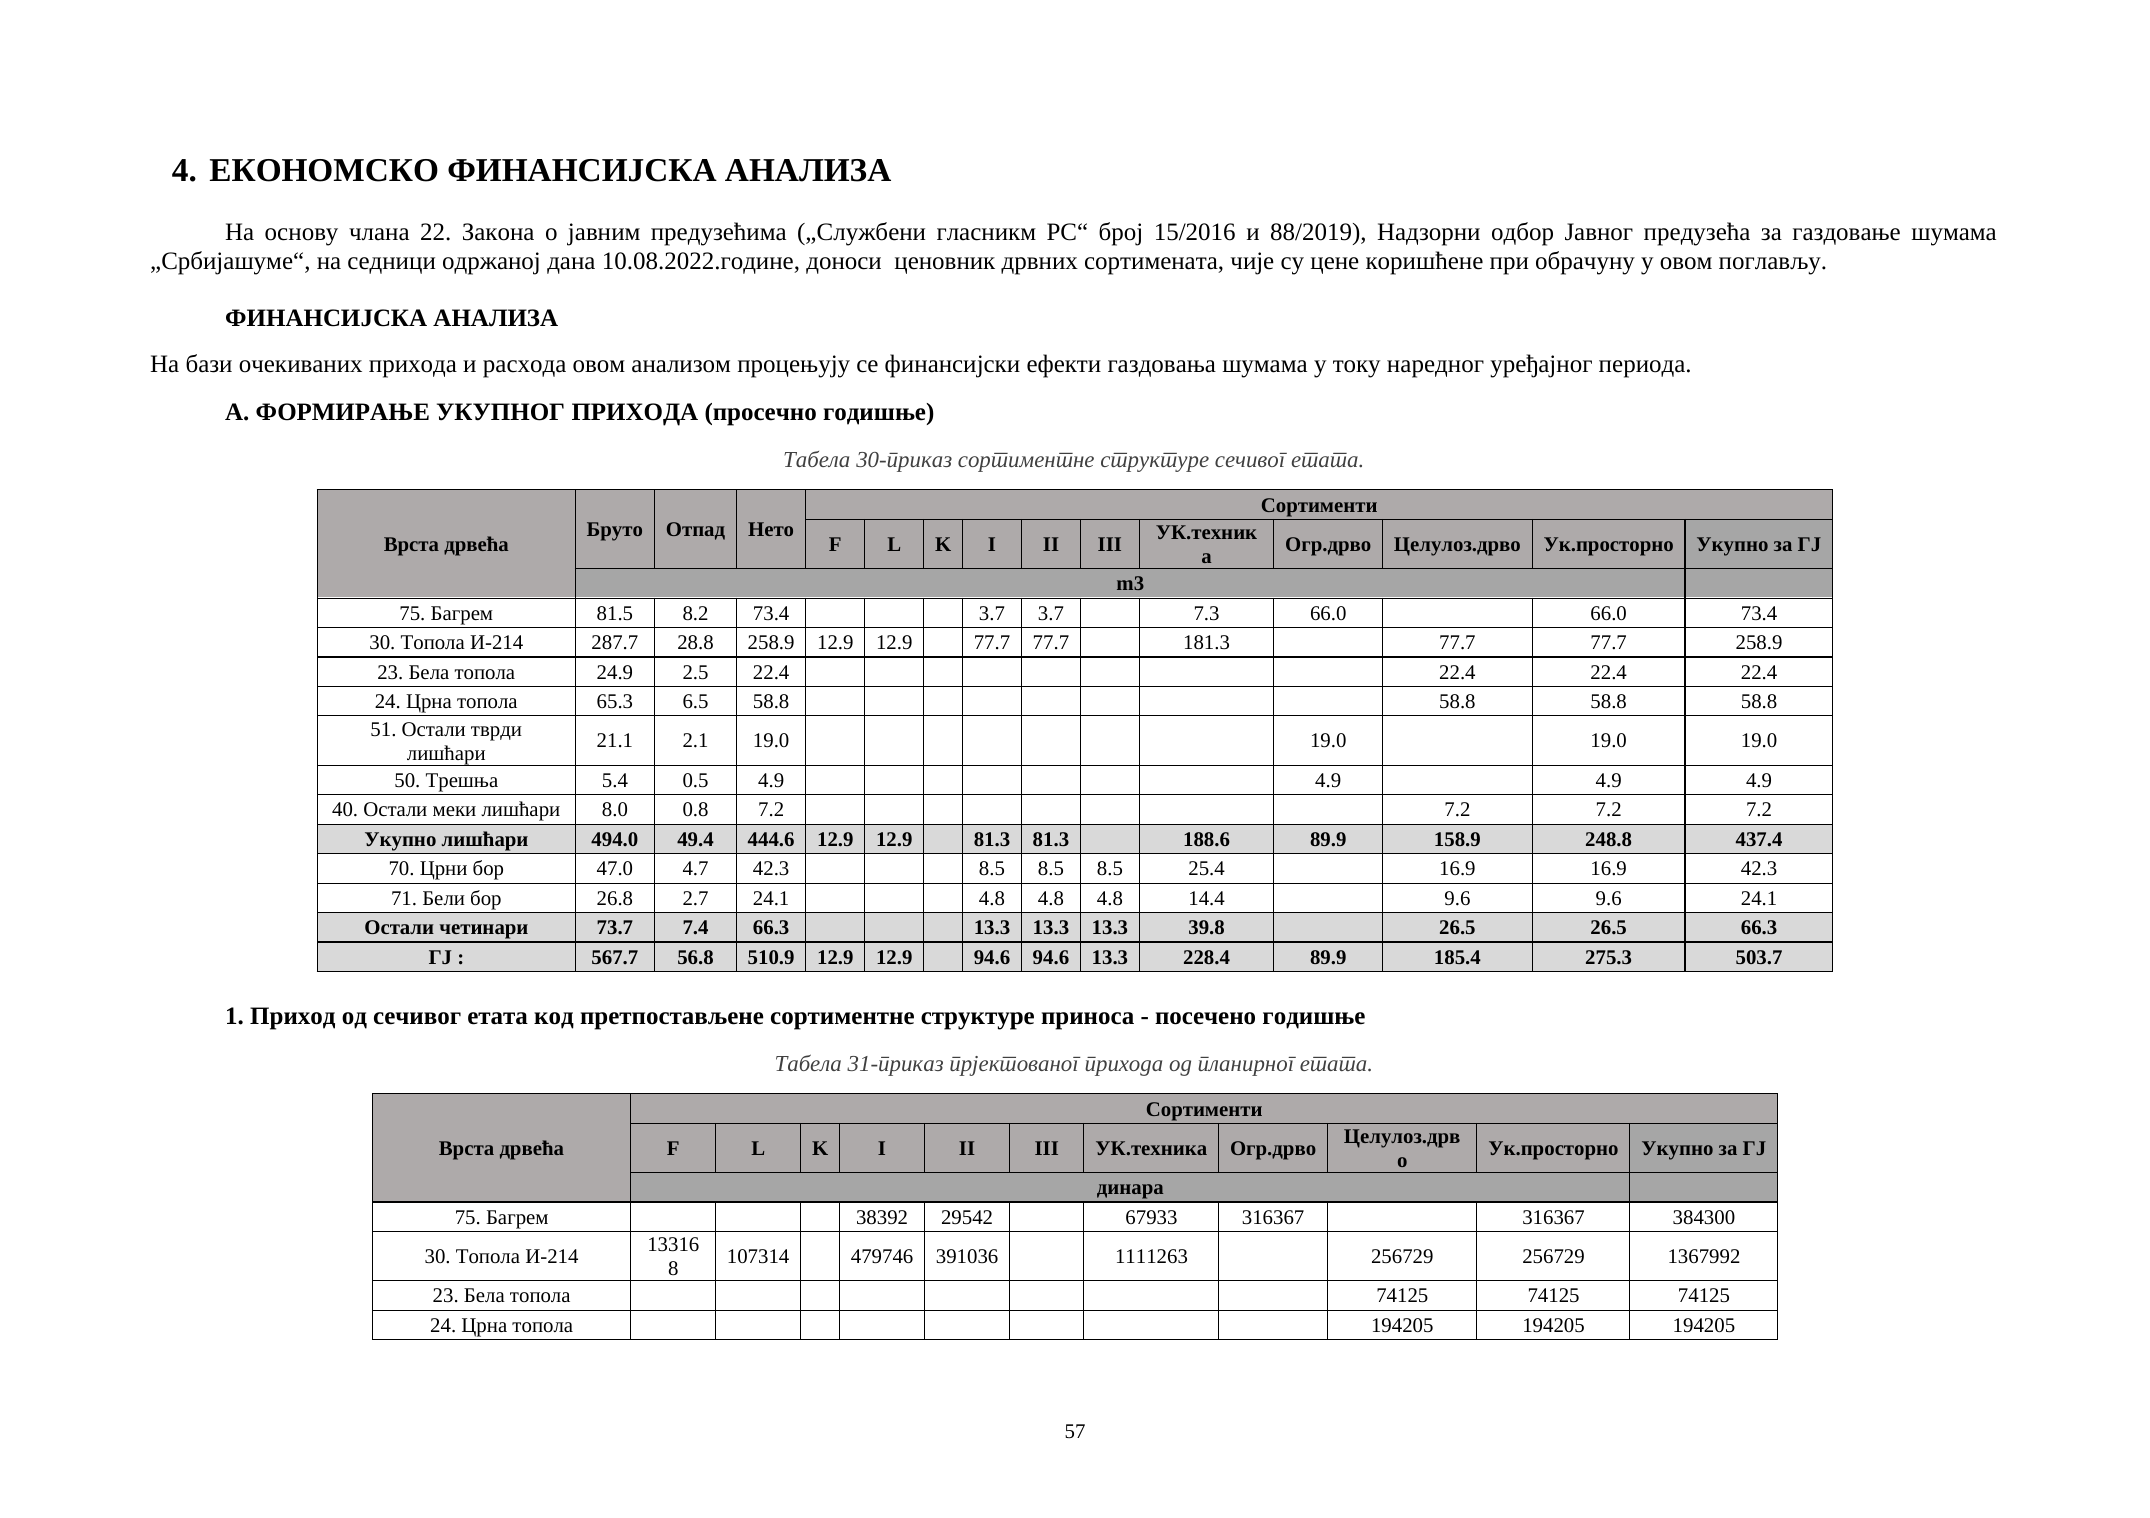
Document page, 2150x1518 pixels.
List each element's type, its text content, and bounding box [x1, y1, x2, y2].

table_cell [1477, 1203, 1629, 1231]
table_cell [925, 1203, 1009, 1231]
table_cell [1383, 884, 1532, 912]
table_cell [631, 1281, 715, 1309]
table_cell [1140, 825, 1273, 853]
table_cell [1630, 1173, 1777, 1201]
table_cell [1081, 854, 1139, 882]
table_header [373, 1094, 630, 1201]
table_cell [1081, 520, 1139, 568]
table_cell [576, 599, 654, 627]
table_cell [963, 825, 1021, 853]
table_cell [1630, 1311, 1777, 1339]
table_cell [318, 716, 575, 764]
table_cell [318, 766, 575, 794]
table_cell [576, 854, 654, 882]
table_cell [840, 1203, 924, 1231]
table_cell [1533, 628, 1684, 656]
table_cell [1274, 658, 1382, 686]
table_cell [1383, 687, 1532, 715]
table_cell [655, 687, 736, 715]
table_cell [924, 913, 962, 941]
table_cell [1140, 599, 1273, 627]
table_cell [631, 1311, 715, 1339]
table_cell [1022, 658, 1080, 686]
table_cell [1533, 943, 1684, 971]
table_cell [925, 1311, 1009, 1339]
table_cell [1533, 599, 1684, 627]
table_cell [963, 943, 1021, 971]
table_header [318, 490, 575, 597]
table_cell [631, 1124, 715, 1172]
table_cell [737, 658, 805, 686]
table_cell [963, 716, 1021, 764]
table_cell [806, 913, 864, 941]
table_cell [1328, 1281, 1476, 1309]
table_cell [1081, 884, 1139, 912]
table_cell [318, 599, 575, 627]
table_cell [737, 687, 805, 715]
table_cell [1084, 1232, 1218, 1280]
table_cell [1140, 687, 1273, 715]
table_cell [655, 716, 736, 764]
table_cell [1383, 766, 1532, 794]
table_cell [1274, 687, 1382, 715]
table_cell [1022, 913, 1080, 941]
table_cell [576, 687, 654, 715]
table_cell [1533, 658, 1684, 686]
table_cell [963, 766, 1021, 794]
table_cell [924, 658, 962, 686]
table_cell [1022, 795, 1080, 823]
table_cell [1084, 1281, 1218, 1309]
text А. ФОРМИРАЊЕ УКУПНОГ ПРИХОДА (просечно годишње) [150, 397, 1999, 426]
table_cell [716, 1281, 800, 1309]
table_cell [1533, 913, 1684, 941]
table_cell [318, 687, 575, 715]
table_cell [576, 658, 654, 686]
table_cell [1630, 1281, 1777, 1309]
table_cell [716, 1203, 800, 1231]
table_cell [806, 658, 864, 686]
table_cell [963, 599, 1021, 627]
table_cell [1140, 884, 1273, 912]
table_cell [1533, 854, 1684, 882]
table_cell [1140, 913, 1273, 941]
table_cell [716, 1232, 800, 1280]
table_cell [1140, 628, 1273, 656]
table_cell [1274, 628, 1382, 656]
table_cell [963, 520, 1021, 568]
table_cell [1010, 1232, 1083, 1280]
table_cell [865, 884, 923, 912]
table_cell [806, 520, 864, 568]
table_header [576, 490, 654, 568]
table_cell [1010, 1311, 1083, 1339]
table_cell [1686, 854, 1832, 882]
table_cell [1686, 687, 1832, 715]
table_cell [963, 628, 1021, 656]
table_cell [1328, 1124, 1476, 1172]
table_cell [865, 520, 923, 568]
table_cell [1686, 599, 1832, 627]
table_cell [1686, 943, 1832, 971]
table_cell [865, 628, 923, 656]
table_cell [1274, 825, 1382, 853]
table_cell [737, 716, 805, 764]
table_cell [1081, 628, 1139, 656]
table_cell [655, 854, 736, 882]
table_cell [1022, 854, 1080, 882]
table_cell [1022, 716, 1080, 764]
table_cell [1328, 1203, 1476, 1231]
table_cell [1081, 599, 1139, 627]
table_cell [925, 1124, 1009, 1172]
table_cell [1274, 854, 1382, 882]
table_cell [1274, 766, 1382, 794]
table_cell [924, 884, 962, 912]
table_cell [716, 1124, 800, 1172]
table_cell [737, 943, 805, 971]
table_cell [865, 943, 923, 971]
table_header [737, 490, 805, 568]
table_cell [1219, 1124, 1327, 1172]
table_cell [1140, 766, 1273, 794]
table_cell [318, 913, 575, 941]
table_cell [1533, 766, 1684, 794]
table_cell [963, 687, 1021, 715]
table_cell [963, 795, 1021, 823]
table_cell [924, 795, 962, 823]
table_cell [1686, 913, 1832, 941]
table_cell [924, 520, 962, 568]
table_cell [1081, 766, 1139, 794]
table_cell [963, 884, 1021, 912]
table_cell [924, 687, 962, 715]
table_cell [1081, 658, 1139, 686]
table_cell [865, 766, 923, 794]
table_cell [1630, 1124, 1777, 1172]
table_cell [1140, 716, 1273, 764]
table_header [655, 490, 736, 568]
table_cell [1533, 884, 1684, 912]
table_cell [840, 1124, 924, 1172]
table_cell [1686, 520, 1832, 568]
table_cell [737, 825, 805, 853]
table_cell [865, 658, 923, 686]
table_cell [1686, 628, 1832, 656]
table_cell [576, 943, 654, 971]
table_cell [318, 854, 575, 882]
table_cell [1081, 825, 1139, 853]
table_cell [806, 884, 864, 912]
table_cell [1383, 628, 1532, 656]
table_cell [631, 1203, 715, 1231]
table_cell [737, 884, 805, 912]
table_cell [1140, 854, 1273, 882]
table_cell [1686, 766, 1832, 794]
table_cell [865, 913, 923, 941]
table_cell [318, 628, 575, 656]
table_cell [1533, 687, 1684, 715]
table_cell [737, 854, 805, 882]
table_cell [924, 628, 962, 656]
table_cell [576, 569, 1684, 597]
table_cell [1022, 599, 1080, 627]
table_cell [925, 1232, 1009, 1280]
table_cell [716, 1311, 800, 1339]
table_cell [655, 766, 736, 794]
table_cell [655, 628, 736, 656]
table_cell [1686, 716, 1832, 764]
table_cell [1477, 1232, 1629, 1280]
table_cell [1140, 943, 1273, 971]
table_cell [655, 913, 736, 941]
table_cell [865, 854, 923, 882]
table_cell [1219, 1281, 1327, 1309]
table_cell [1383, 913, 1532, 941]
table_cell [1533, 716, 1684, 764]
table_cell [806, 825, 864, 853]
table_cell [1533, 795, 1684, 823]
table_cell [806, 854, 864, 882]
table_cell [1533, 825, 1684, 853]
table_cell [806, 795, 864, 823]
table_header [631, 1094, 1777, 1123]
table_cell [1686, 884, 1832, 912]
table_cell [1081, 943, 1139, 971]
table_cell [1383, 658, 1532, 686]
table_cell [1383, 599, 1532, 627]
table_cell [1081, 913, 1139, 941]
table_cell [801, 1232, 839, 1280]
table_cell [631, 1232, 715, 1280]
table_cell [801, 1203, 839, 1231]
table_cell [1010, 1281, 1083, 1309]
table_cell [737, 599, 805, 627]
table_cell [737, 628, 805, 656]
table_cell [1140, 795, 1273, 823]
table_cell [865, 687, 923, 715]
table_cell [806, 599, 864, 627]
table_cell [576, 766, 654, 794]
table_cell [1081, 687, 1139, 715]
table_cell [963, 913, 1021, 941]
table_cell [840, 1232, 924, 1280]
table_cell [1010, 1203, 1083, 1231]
text 1. Приход од сечивог етата код претпостављене сортиментне структуре приноса - посечено годишње [150, 1001, 1999, 1029]
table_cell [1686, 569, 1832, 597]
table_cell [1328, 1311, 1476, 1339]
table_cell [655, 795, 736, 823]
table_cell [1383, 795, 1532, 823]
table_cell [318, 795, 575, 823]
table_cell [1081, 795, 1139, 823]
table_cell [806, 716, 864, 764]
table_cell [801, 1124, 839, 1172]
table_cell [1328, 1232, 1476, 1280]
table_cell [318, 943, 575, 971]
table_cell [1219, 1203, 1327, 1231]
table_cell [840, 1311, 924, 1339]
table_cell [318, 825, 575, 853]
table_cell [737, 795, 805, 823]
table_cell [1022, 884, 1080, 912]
text ФИНАНСИЈСКА АНАЛИЗА [150, 303, 1999, 332]
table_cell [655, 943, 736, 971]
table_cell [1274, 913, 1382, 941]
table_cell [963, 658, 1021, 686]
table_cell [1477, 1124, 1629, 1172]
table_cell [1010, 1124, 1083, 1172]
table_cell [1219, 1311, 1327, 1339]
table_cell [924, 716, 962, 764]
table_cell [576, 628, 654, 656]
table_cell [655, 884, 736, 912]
text На бази очекиваних прихода и расхода овом анализом процењују се финансијски ефекти газдовања шумама у току наредног уређајног периода. [150, 349, 1999, 378]
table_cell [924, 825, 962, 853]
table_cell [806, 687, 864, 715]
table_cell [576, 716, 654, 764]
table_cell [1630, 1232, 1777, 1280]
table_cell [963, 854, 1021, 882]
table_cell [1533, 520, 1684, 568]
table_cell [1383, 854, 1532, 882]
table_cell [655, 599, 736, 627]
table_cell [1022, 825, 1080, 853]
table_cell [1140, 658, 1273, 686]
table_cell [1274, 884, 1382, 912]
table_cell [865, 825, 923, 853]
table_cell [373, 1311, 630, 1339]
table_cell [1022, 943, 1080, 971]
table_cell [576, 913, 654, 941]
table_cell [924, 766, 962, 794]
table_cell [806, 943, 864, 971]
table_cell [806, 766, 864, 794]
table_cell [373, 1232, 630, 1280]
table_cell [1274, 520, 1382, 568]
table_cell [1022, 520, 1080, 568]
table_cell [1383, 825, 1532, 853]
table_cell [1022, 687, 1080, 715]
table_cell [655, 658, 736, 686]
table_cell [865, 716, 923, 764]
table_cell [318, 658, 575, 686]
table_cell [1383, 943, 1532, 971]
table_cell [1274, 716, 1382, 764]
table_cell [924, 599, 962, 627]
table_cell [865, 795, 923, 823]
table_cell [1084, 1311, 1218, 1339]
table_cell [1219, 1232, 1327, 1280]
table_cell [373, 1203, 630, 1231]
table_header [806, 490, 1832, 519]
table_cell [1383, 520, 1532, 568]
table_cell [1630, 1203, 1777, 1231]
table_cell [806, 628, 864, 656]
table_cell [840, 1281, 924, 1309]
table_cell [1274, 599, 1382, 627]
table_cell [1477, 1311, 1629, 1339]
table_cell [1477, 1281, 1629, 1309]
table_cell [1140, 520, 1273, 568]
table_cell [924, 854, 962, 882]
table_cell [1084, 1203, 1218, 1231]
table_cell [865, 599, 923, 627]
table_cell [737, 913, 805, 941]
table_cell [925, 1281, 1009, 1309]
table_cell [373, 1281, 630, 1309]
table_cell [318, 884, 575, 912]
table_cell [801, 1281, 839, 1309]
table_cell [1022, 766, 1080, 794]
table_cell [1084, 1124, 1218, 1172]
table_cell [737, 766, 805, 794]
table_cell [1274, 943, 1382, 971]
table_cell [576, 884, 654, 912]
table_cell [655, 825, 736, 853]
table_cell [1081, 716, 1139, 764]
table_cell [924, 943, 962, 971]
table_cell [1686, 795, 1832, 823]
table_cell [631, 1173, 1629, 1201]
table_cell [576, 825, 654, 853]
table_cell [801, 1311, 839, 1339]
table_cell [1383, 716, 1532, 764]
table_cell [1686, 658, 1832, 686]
text На основу члана 22. Закона о јавним предузећима („Службени гласникм РС“ број 15/2016 и 88/2019), Надзорни одбор Јавног предузећа за газдовање шумама „Србијашуме“, на седници одржаној дана 10.08.2022.године, доноси ценовник дрвних сортимената, чије су цене коришћене при обрачуну у овом поглављу. [150, 217, 1999, 274]
subtitle ЕКОНОМСКО ФИНАНСИЈСКА АНАЛИЗА [172, 150, 1999, 188]
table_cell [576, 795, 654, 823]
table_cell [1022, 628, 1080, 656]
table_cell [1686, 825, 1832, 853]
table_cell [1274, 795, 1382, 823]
